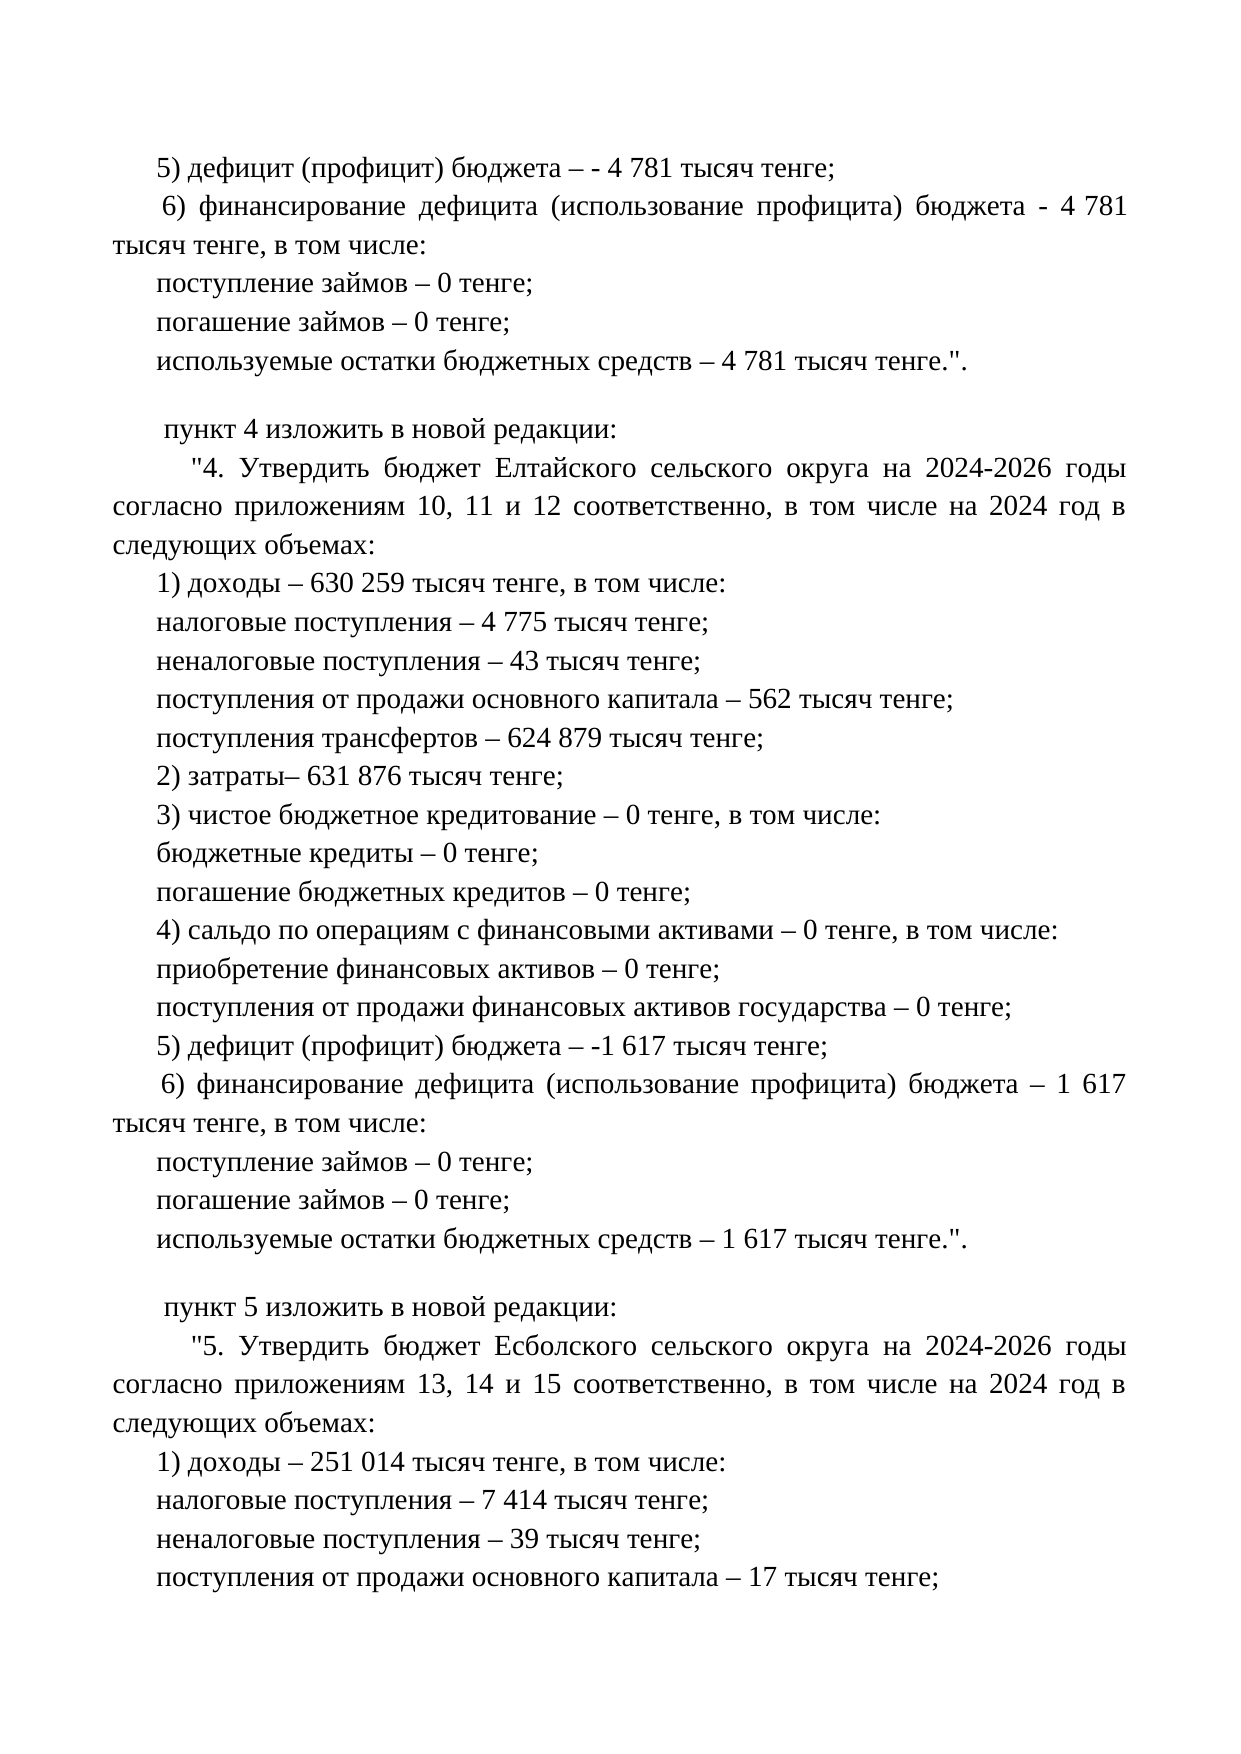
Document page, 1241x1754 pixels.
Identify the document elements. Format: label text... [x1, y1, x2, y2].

text поступления от продажи основного капитала – 562 тысяч тенге; [112, 681, 1128, 715]
text пункт 4 изложить в новой редакции: [112, 411, 1128, 445]
text "4. Утвердить бюджет Елтайского сельского округа на 2024-2026 годы согласно приложениям 10, 11 и 12 соответственно, в том числе на 2024 год в следующих объемах: [112, 450, 1128, 561]
text погашение бюджетных кредитов – 0 тенге; [112, 874, 1128, 907]
text пункт 5 изложить в новой редакции: [112, 1289, 1128, 1323]
text поступления от продажи финансовых активов государства – 0 тенге; [112, 989, 1128, 1023]
text приобретение финансовых активов – 0 тенге; [112, 951, 1128, 984]
text 1) доходы – 630 259 тысяч тенге, в том числе: [112, 566, 1128, 599]
text поступления трансфертов – 624 879 тысяч тенге; [112, 720, 1128, 753]
text поступление займов – 0 тенге; [112, 266, 1128, 299]
text 2) затраты– 631 876 тысяч тенге; [112, 758, 1128, 792]
text поступления от продажи основного капитала – 17 тысяч тенге; [112, 1559, 1128, 1593]
text 3) чистое бюджетное кредитование – 0 тенге, в том числе: [112, 797, 1128, 830]
text 1) доходы – 251 014 тысяч тенге, в том числе: [112, 1444, 1128, 1477]
text налоговые поступления – 4 775 тысяч тенге; [112, 604, 1128, 638]
text 5) дефицит (профицит) бюджета – -1 617 тысяч тенге; [112, 1028, 1128, 1062]
text поступление займов – 0 тенге; [112, 1144, 1128, 1177]
text 6) финансирование дефицита (использование профицита) бюджета - 4 781 тысяч тенге, в том числе: [112, 188, 1128, 261]
text погашение займов – 0 тенге; [112, 304, 1128, 338]
text неналоговые поступления – 39 тысяч тенге; [112, 1521, 1128, 1554]
text используемые остатки бюджетных средств – 1 617 тысяч тенге.". [112, 1221, 1128, 1254]
text 6) финансирование дефицита (использование профицита) бюджета – 1 617 тысяч тенге, в том числе: [112, 1067, 1128, 1139]
text "5. Утвердить бюджет Есболского сельского округа на 2024-2026 годы согласно приложениям 13, 14 и 15 соответственно, в том числе на 2024 год в следующих объемах: [112, 1328, 1128, 1439]
text неналоговые поступления – 43 тысяч тенге; [112, 643, 1128, 676]
text 5) дефицит (профицит) бюджета – - 4 781 тысяч тенге; [112, 150, 1128, 183]
text 4) сальдо по операциям с финансовыми активами – 0 тенге, в том числе: [112, 912, 1128, 946]
text используемые остатки бюджетных средств – 4 781 тысяч тенге.". [112, 343, 1128, 376]
text бюджетные кредиты – 0 тенге; [112, 835, 1128, 869]
text налоговые поступления – 7 414 тысяч тенге; [112, 1482, 1128, 1516]
text погашение займов – 0 тенге; [112, 1182, 1128, 1216]
